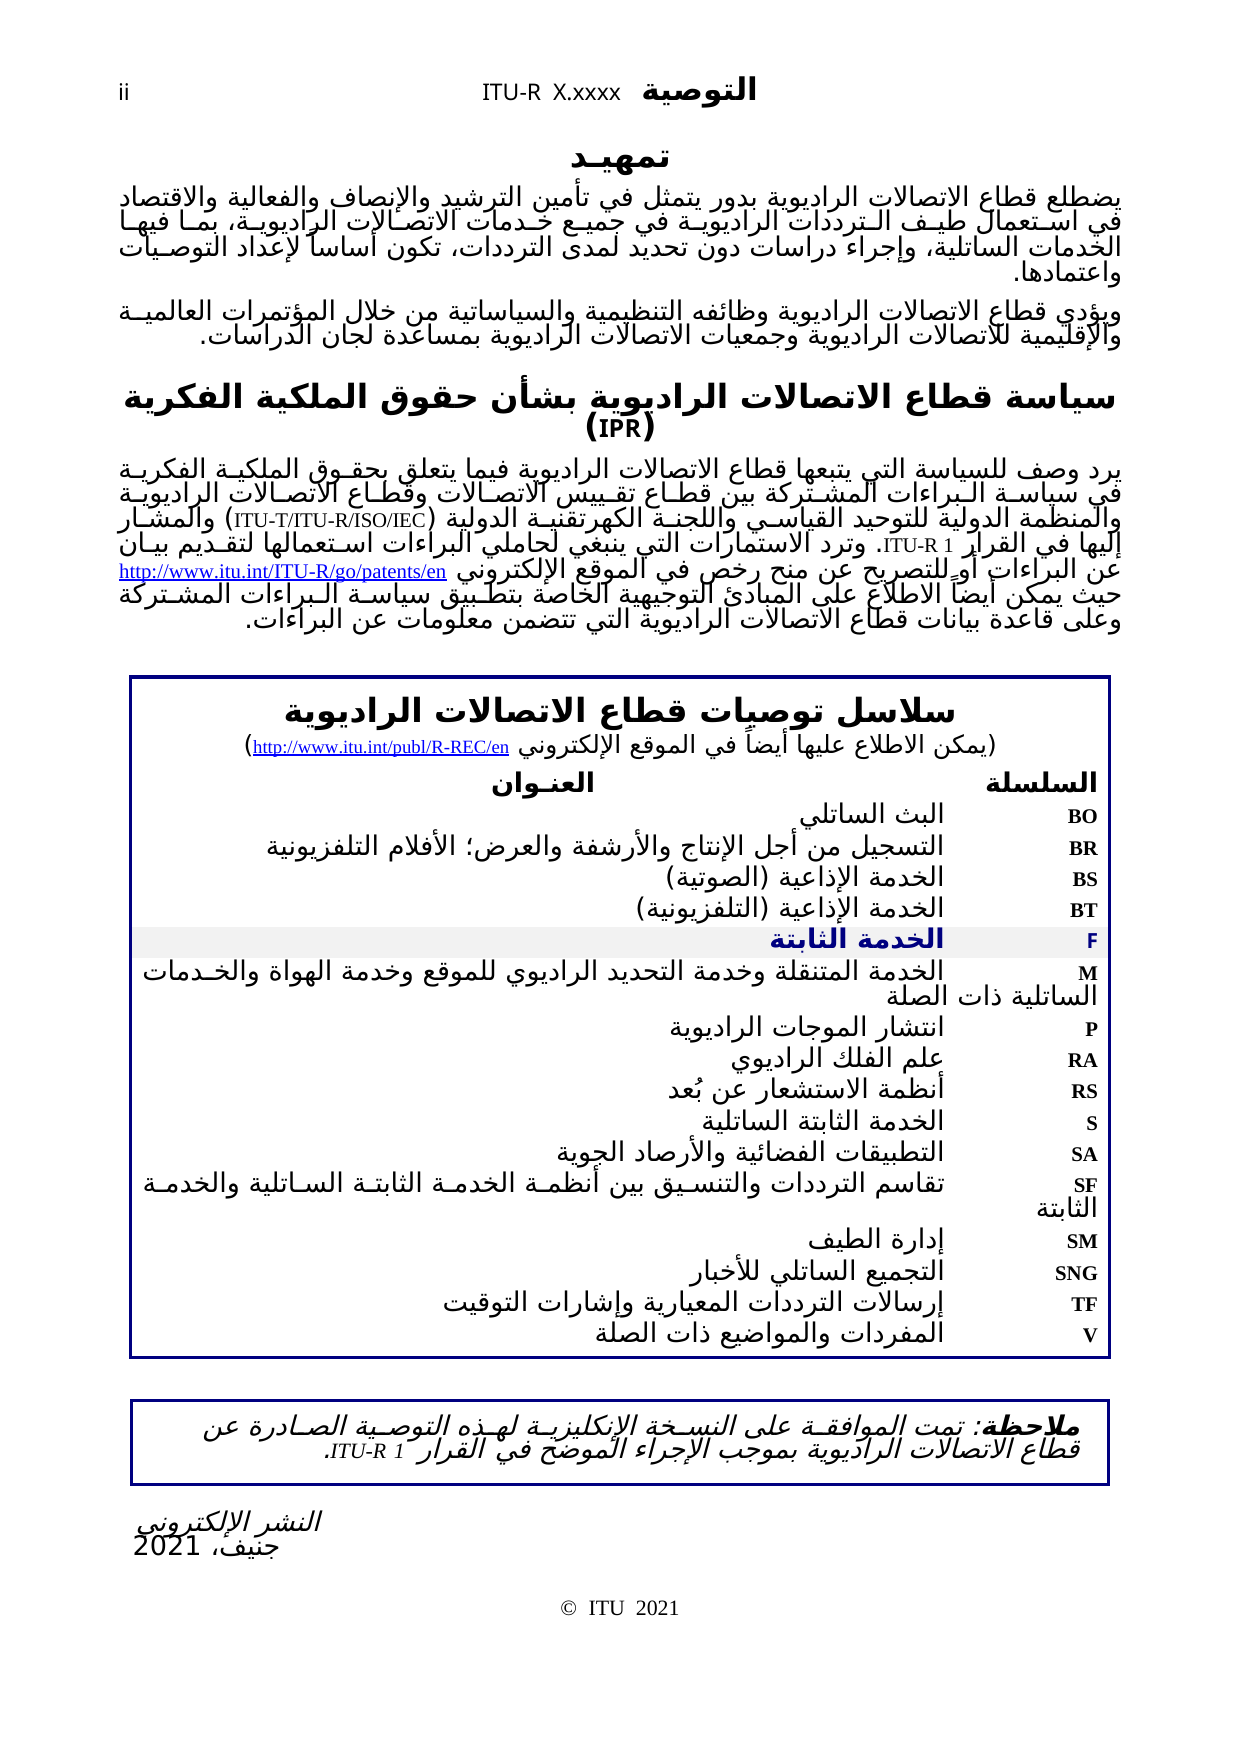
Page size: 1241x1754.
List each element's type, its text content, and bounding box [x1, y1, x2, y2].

text النشر الإلكتروني جنيف، 2021 [133, 1511, 1122, 1562]
table_cell M الخدمة المتنقلة وخدمة التحديد الراديوي للموقع وخدمة الهواة والخدمات الساتلية ذات الصلة [132, 958, 1108, 1014]
table_cell F الخدمة الثابتة [132, 927, 1108, 958]
table_cell TF إرسالات الترددات المعيارية وإشارات التوقيت [132, 1289, 1108, 1320]
text سياسة قطاع الاتصالات الراديوية بشأن حقوق الملكية الفكرية (IPR) [118, 383, 1122, 446]
table_cell RS أنظمة الاستشعار عن بُعد [132, 1077, 1108, 1108]
table_cell SM إدارة الطيف [132, 1227, 1108, 1258]
table_cell BT الخدمة الإذاعية (التلفزيونية) [132, 895, 1108, 927]
table_cell SNG التجميع الساتلي للأخبار [132, 1258, 1108, 1289]
table_cell P انتشار الموجات الراديوية [132, 1014, 1108, 1045]
table_cell V المفردات والمواضيع ذات الصلة [132, 1320, 1108, 1356]
table_cell السلسلة [955, 770, 1108, 802]
table_cell RA علم الفلك الراديوي [132, 1045, 1108, 1077]
table_header ملاحظة: تمت الموافقة على النسخة الإنكليزية لهذه التوصية الصادرة عن قطاع الاتصالات الراديوية بموجب الإجراء الموضح في القرار ITU-R 1. [133, 1402, 1107, 1483]
text يرد وصف للسياسة التي يتبعها قطاع الاتصالات الراديوية فيما يتعلق بحقوق الملكية الفكرية في سياسة البراءات المشتركة بين قطاع تقييس الاتصالات وقطاع الاتصالات الراديوية والمنظمة الدولية للتوحيد القياسي واللجنة الكهرتقنية الدولية (ITU-T/ITU-R/ISO/IEC) والمشار إليها في القرار ITU-R 1. وترد الاستمارات التي ينبغي لحاملي البراءات استعمالها لتقديم بيان عن البراءات أو للتصريح عن منح رخص في الموقع الإلكتروني http://www.itu.int/ITU-R/go/patents/en حيث يمكن أيضاً الاطلاع على المبادئ التوجيهية الخاصة بتطبيق سياسة البراءات المشتركة وعلى قاعدة بيانات قطاع الاتصالات الراديوية التي تتضمن معلومات عن البراءات. [118, 458, 1122, 635]
table_cell SF تقاسم الترددات والتنسيق بين أنظمة الخدمة الثابتة الساتلية والخدمة الثابتة [132, 1170, 1108, 1227]
table_header سلاسل توصيات قطاع الاتصالات الراديوية (يمكن الاطلاع عليها أيضاً في الموقع الإلكتروني http://www.itu.int/publ/R-REC/en) [132, 679, 1108, 770]
table_cell BR التسجيل من أجل الإنتاج والأرشفة والعرض؛ الأفلام التلفزيونية [132, 833, 1108, 864]
table_cell BO البث الساتلي [132, 802, 1108, 833]
table_cell العنـوان [132, 770, 955, 802]
text ويؤدي قطاع الاتصالات الراديوية وظائفه التنظيمية والسياساتية من خلال المؤتمرات العالمية والإقليمية للاتصالات الراديوية وجمعيات الاتصالات الراديوية بمساعدة لجان الدراسات. [118, 300, 1122, 351]
table_cell BS الخدمة الإذاعية (الصوتية) [132, 864, 1108, 895]
table_cell SA التطبيقات الفضائية والأرصاد الجوية [132, 1139, 1108, 1170]
text يضطلع قطاع الاتصالات الراديوية بدور يتمثل في تأمين الترشيد والإنصاف والفعالية والاقتصاد في استعمال طيف الترددات الراديوية في جميع خدمات الاتصالات الراديوية، بما فيها الخدمات الساتلية، وإجراء دراسات دون تحديد لمدى الترددات، تكون أساساً لإعداد التوصيات واعتمادها. [118, 187, 1122, 288]
text تمهيـد [118, 143, 1122, 174]
text ITU 2021 [118, 1599, 1122, 1619]
table_cell S الخدمة الثابتة الساتلية [132, 1108, 1108, 1139]
